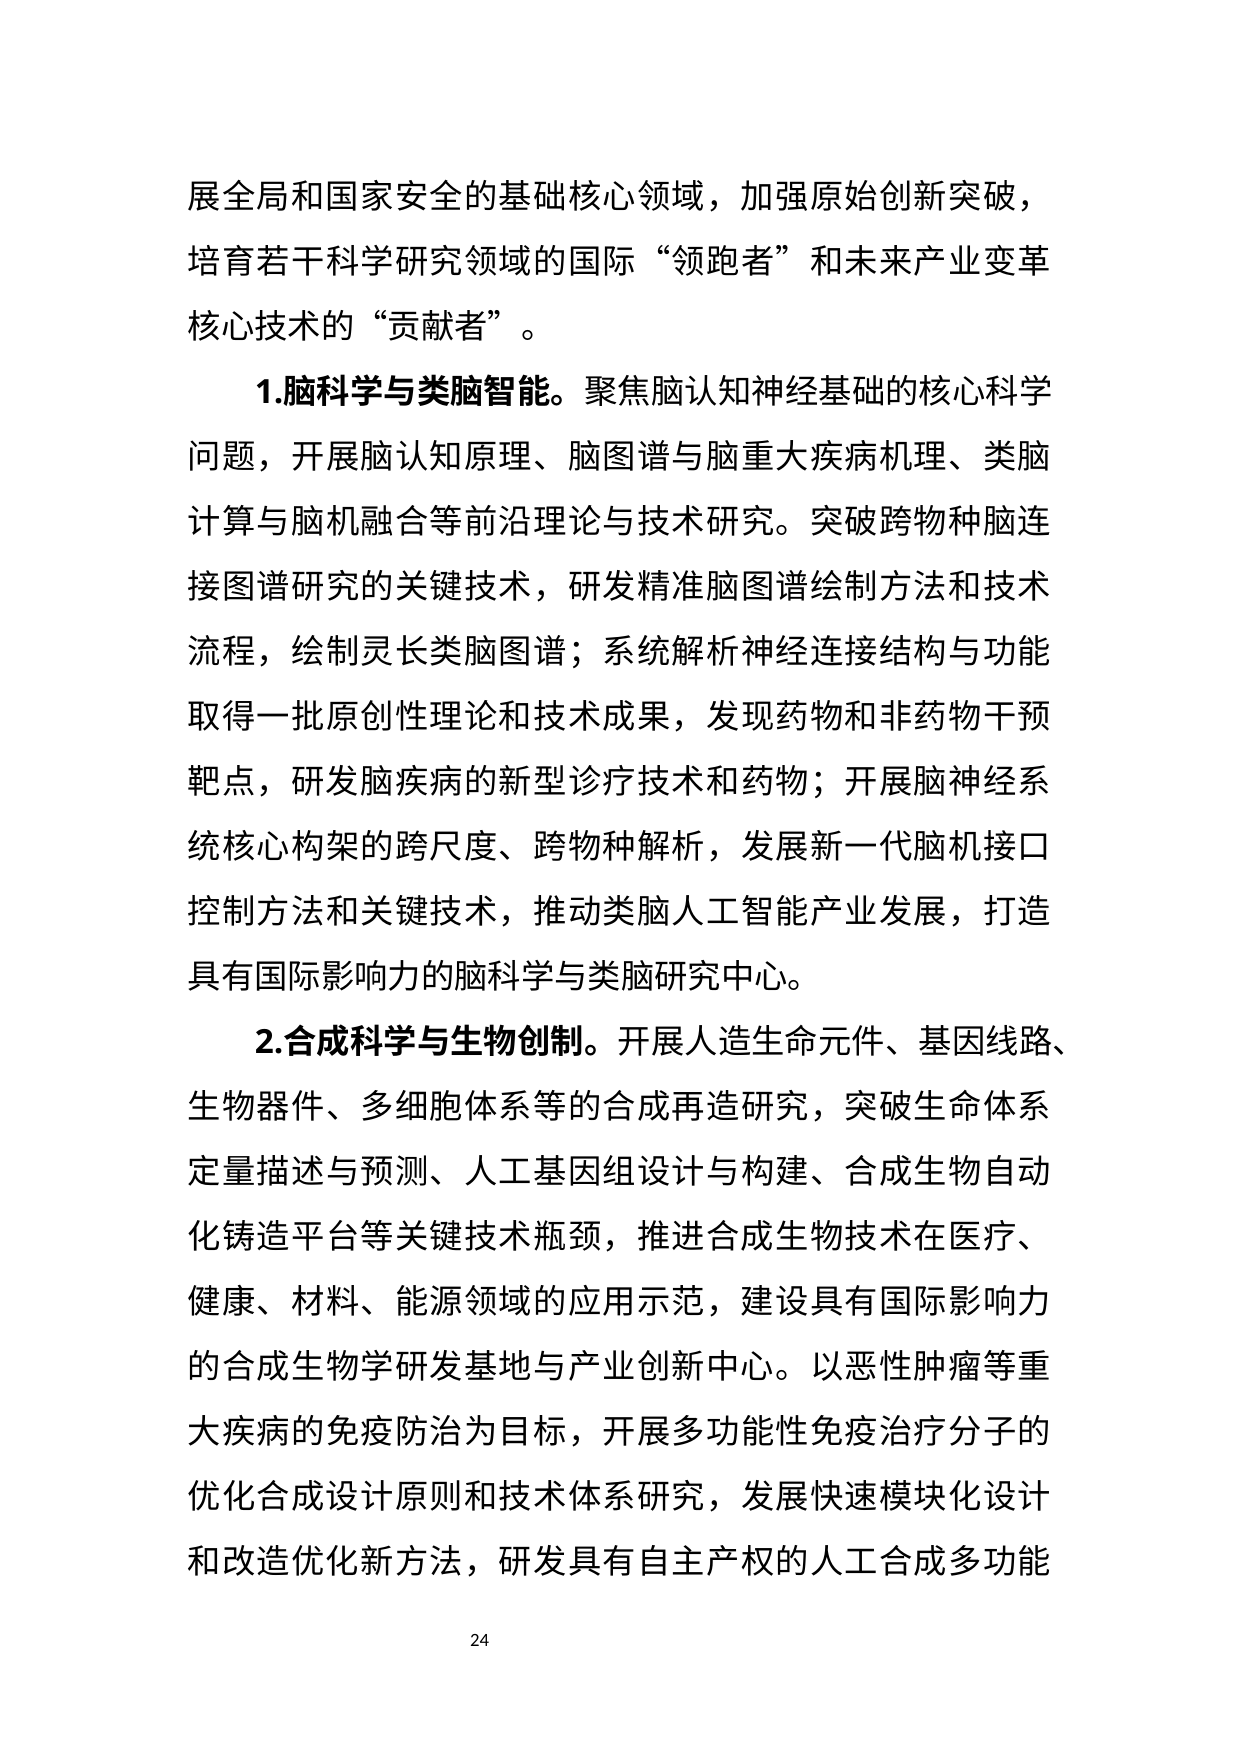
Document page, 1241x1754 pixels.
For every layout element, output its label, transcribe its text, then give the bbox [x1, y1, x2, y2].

text 1.脑科学与类脑智能。聚焦脑认知神经基础的核心科学问题，开展脑认知原理、脑图谱与脑重大疾病机理、类脑计算与脑机融合等前沿理论与技术研究。突破跨物种脑连接图谱研究的关键技术，研发精准脑图谱绘制方法和技术流程，绘制灵长类脑图谱；系统解析神经连接结构与功能，取得一批原创性理论和技术成果，发现药物和非药物干预靶点，研发脑疾病的新型诊疗技术和药物；开展脑神经系统核心构架的跨尺度、跨物种解析，发展新一代脑机接口控制方法和关键技术，推动类脑人工智能产业发展，打造具有国际影响力的脑科学与类脑研究中心。 [187, 357, 1053, 1007]
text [187, 1007, 1053, 1592]
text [187, 162, 1053, 357]
